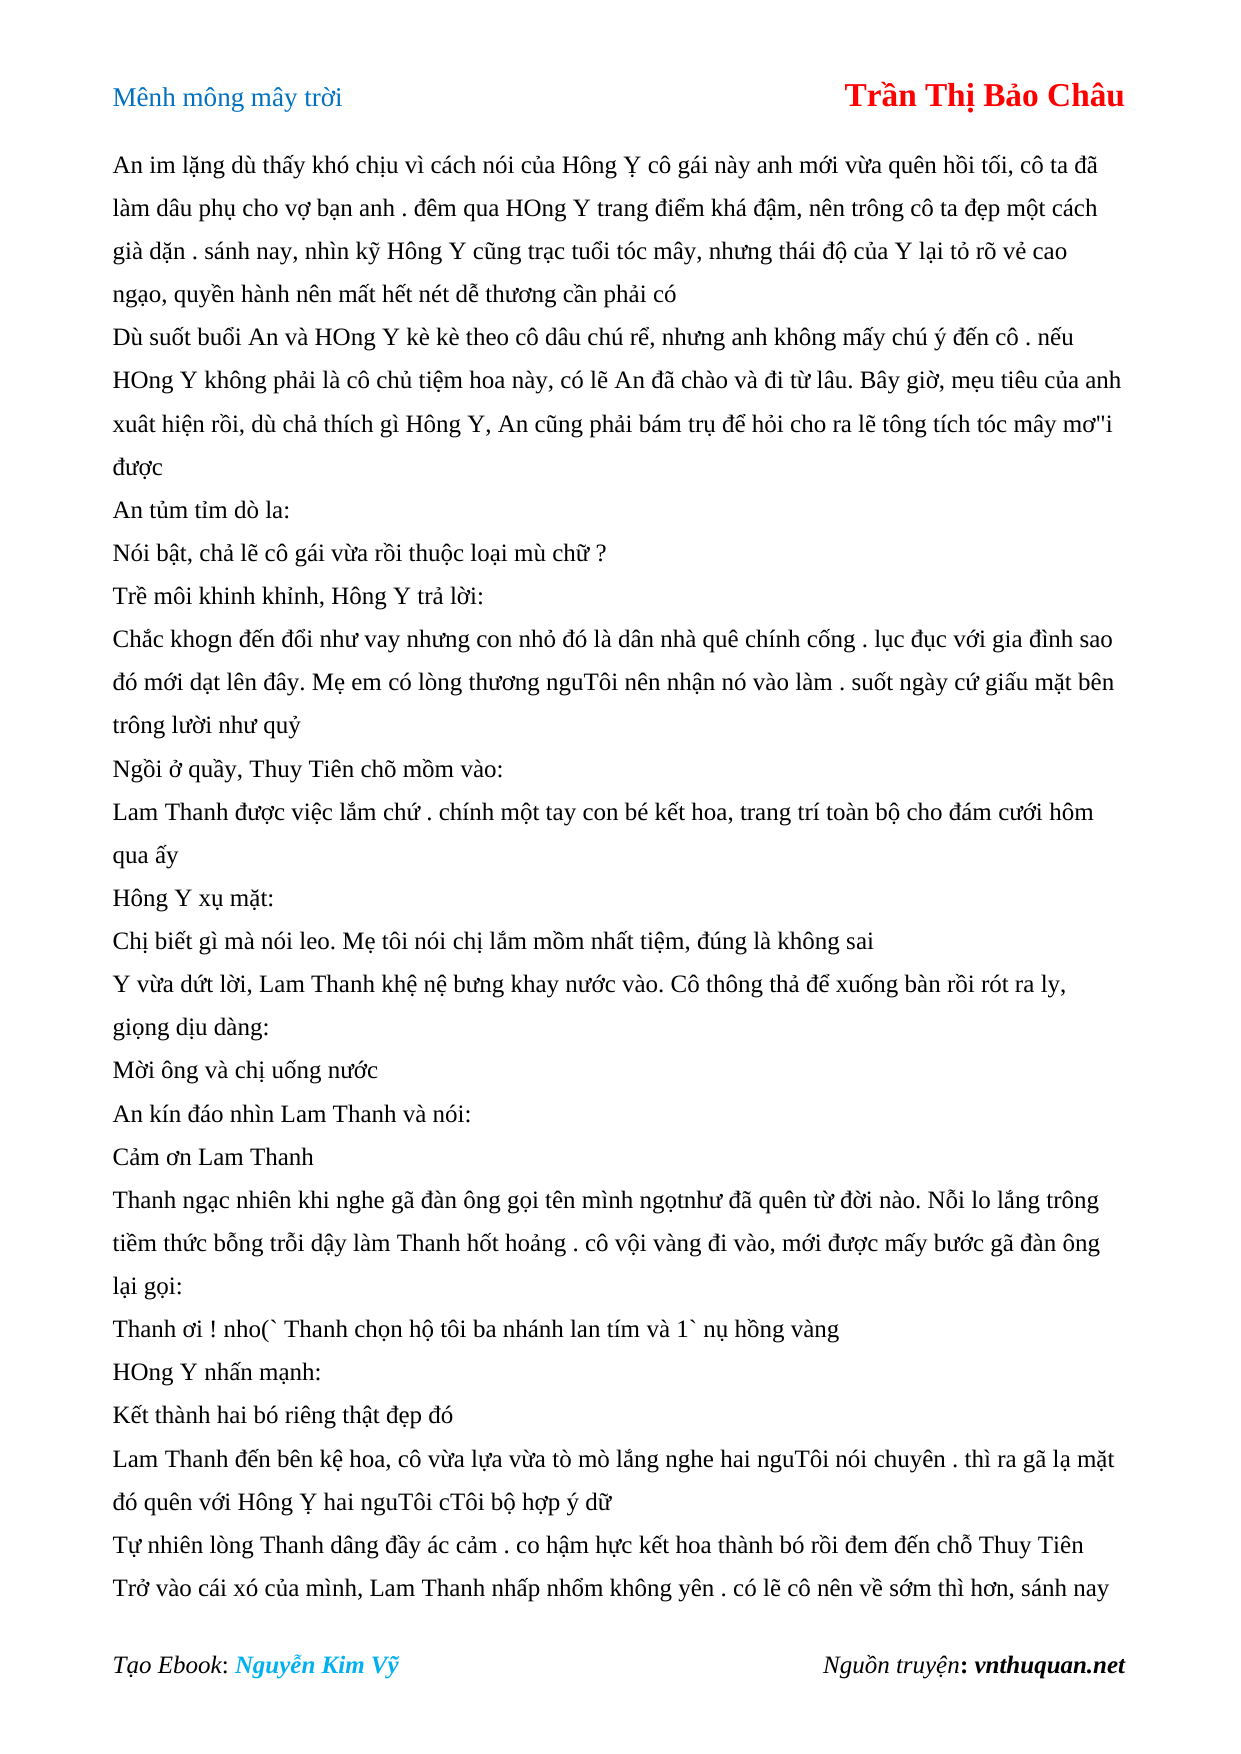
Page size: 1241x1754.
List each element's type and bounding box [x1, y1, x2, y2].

text [112, 150, 1128, 1602]
